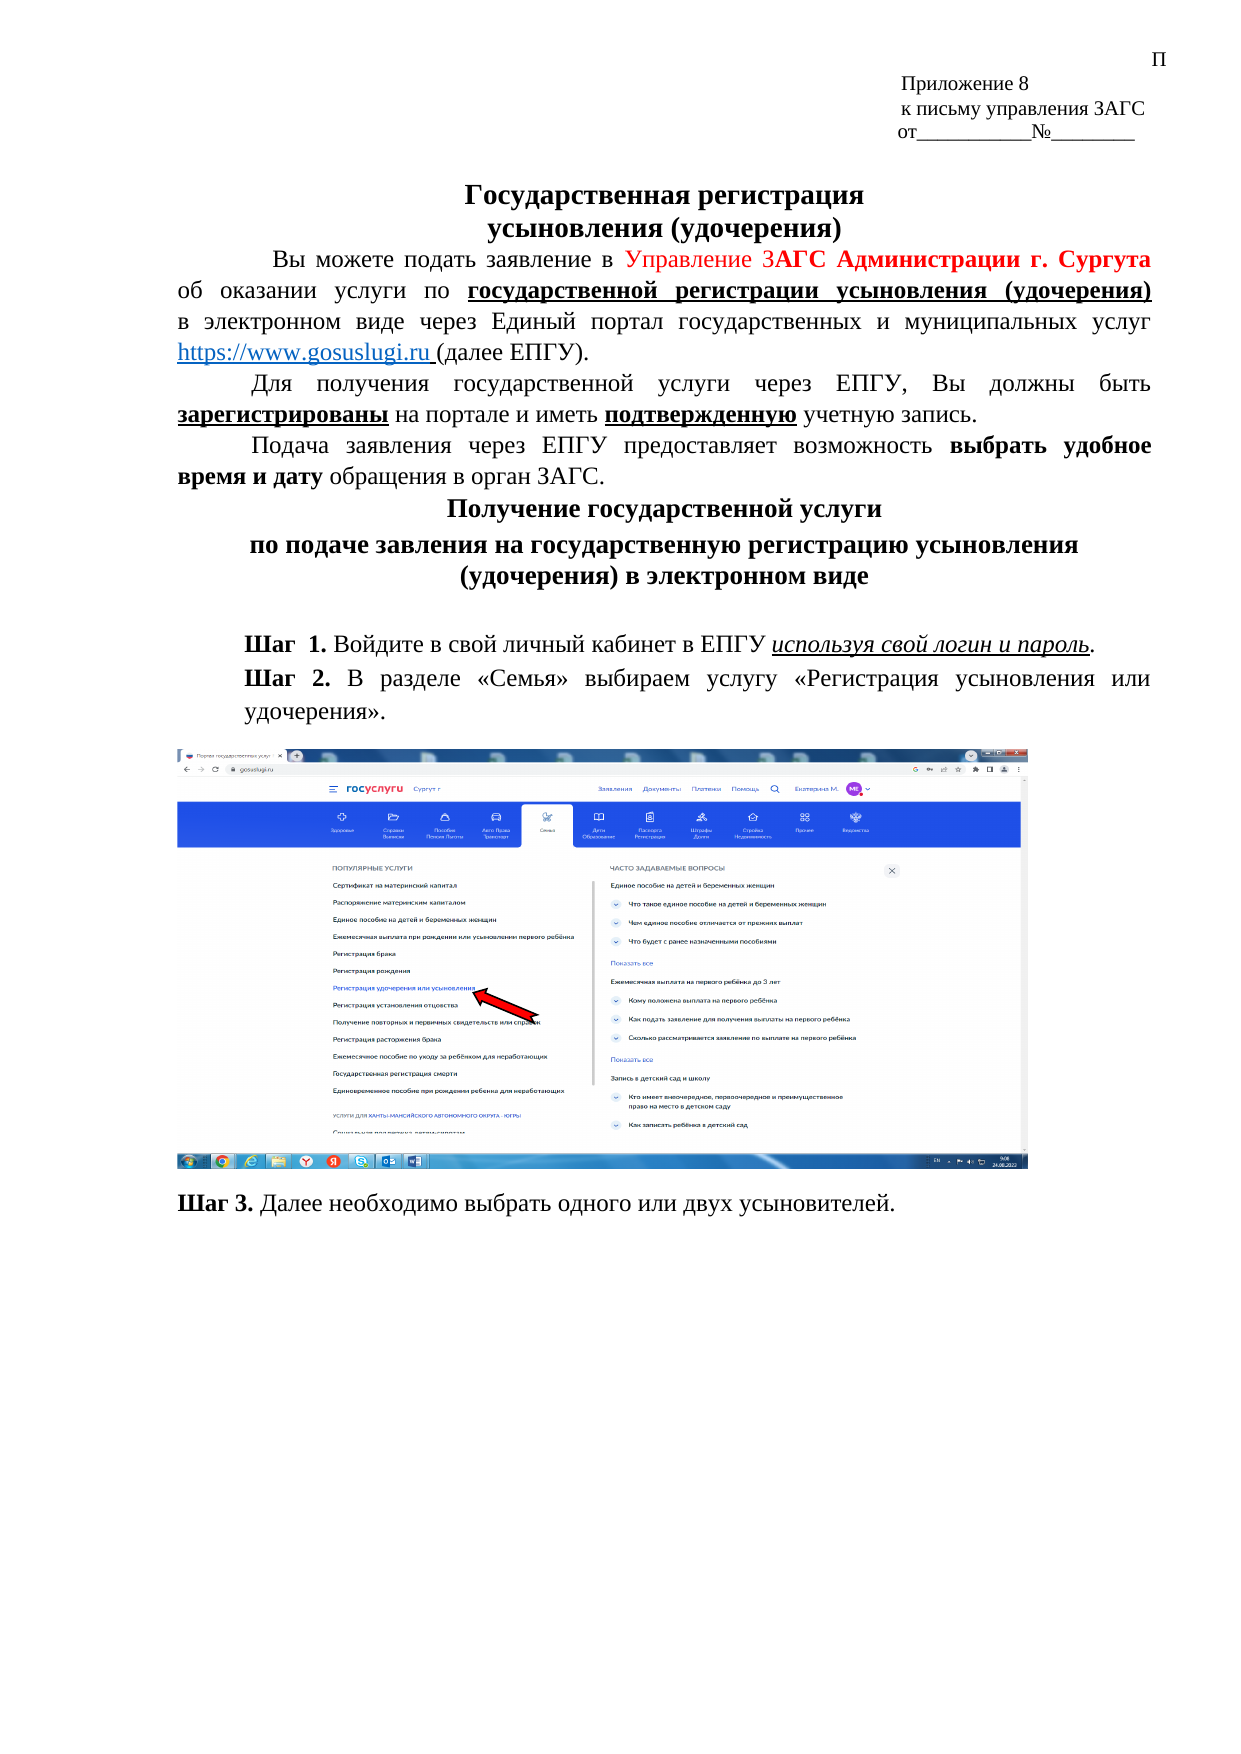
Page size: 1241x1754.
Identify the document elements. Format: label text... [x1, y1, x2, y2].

text Государственная регистрация [177, 177, 1152, 211]
text к письму управления ЗАГС [177, 95, 1152, 119]
text Для получения государственной услуги через ЕПГУ, Вы должны быть зарегистрированы на портале и иметь подтвержденную учетную запись. [177, 368, 1152, 428]
text Подача заявления через ЕПГУ предоставляет возможность выбрать удобное время и дату обращения в орган ЗАГС. [177, 430, 1152, 490]
text усыновления (удочерения) [177, 211, 1152, 244]
text Шаг 3. Далее необходимо выбрать одного или двух усыновителей. [177, 1188, 1152, 1217]
text Вы можете подать заявление в Управление ЗАГС Администрации г. Сургута об оказании услуги по государственной регистрации усыновления (удочерения) в электронном виде через Единый портал государственных и муниципальных услуг https://www.gosuslugi.ru (далее ЕПГУ). [177, 244, 1152, 366]
list Шаг 2. В разделе «Семья» выбираем услугу «Регистрация усыновления или удочерения». [244, 663, 1152, 724]
text по подаче завления на государственную регистрацию усыновления (удочерения) в электронном виде [177, 528, 1152, 590]
list Шаг 1. Войдите в свой личный кабинет в ЕПГУ используя свой логин и пароль. [244, 629, 1152, 658]
text от___________№________ [177, 119, 1152, 143]
text Получение государственной услуги [177, 492, 1152, 524]
picture [177, 749, 1028, 1169]
text ППриложение 8 [901, 47, 1152, 95]
